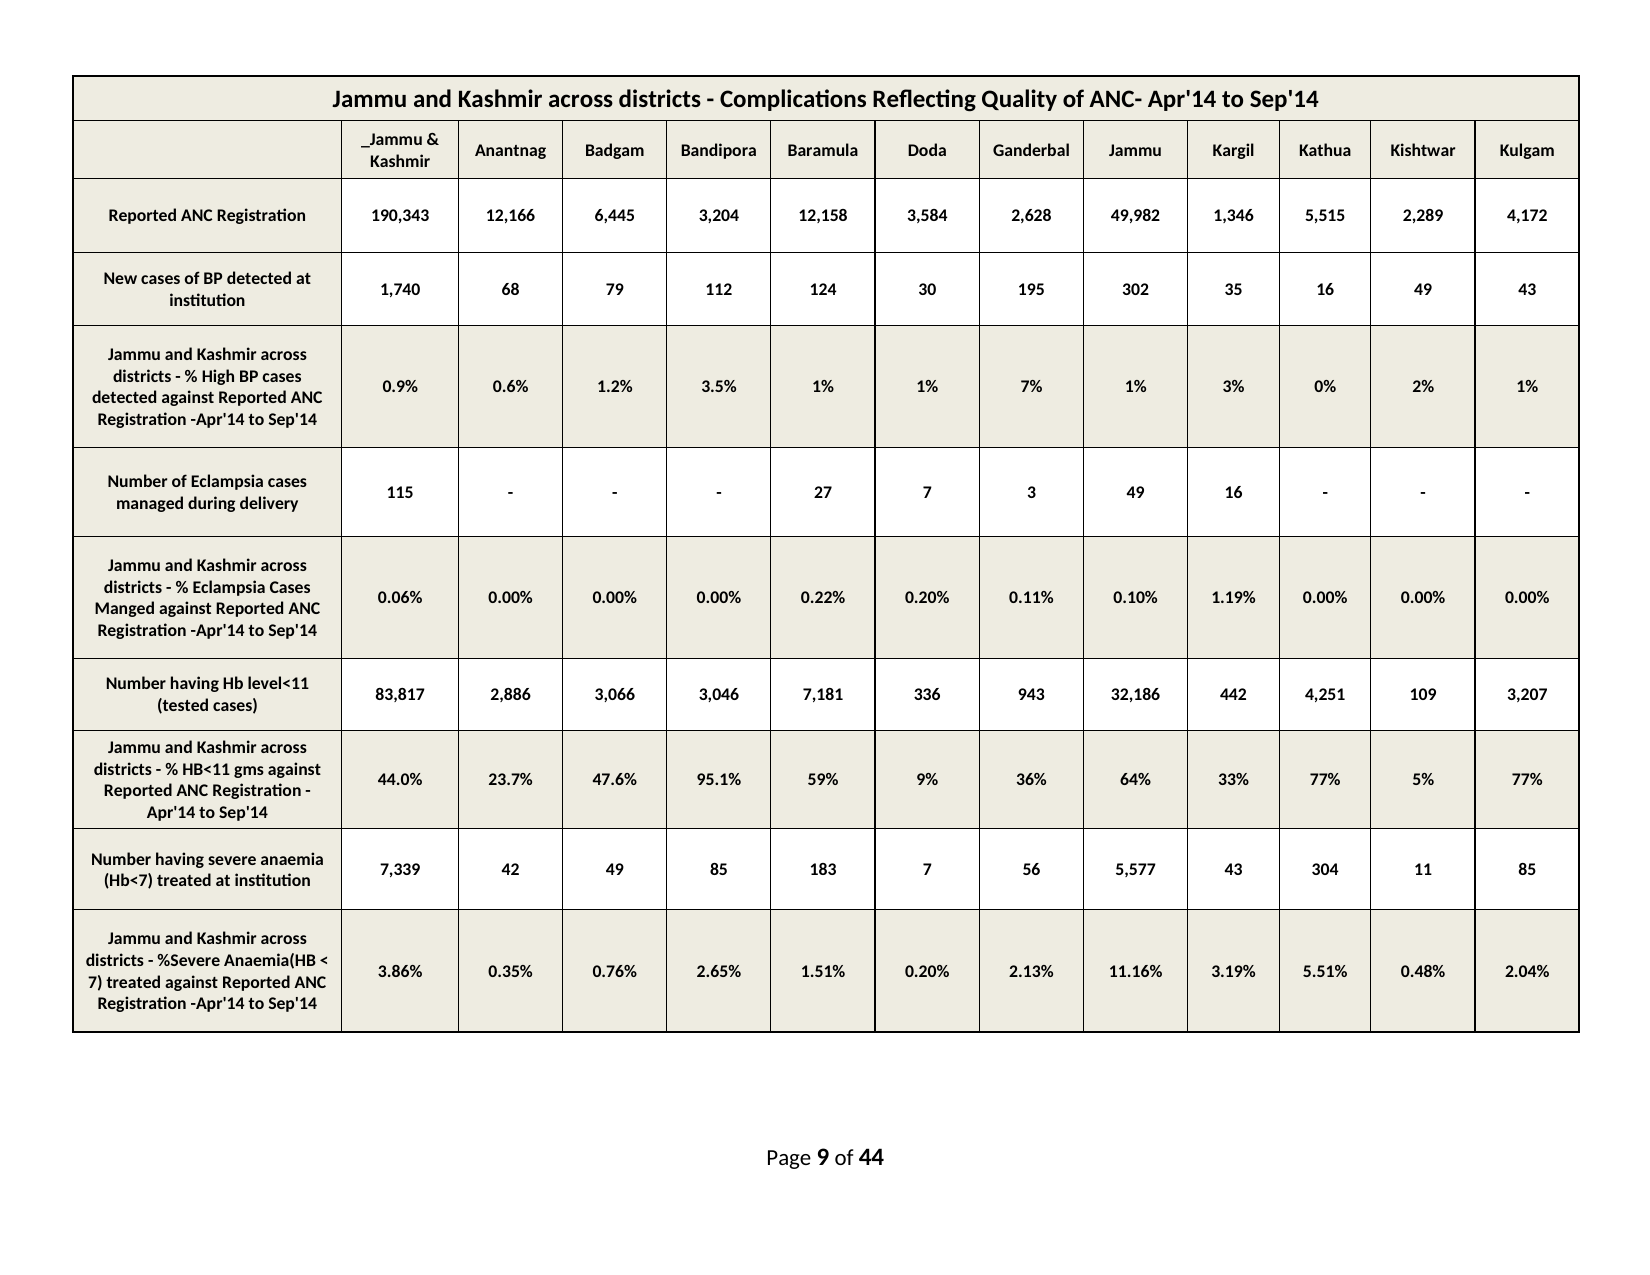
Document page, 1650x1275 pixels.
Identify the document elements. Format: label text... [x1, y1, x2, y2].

table_cell 5,577 [1084, 829, 1187, 909]
table_cell Jammu and Kashmir across districts - % Eclampsia Cases Manged against Reported ANC Registration -Apr'14 to Sep'14 [74, 537, 341, 658]
table_cell 304 [1280, 829, 1370, 909]
table_cell Jammu and Kashmir across districts - % High BP cases detected against Reported ANC Registration -Apr'14 to Sep'14 [74, 326, 341, 447]
table_cell 124 [771, 253, 874, 325]
table_cell 83,817 [342, 659, 458, 730]
table_cell 42 [459, 829, 562, 909]
table_cell 68 [459, 253, 562, 325]
table_cell Number of Eclampsia cases managed during delivery [74, 448, 341, 536]
table_cell 5.51% [1280, 910, 1370, 1031]
table_cell 12,158 [771, 179, 874, 252]
table_cell Baramula [771, 121, 874, 178]
table_cell 0.22% [771, 537, 874, 658]
table_cell 49 [1084, 448, 1187, 536]
table_cell Ganderbal [980, 121, 1083, 178]
table_cell - [1371, 448, 1474, 536]
table_cell 7% [980, 326, 1083, 447]
table_cell 5,515 [1280, 179, 1370, 252]
table_cell 195 [980, 253, 1083, 325]
table_cell Badgam [563, 121, 666, 178]
table_cell 23.7% [459, 731, 562, 828]
table_cell 12,166 [459, 179, 562, 252]
table_cell 0.48% [1371, 910, 1474, 1031]
table_cell Reported ANC Registration [74, 179, 341, 252]
table_cell Kargil [1188, 121, 1279, 178]
table_cell 9% [876, 731, 979, 828]
table_cell 3% [1188, 326, 1279, 447]
table_cell 4,172 [1476, 179, 1578, 252]
table_cell Anantnag [459, 121, 562, 178]
table_cell Jammu and Kashmir across districts - %Severe Anaemia(HB < 7) treated against Reported ANC Registration -Apr'14 to Sep'14 [74, 910, 341, 1031]
table_cell 1,346 [1188, 179, 1279, 252]
table_cell 5% [1371, 731, 1474, 828]
table_cell Kulgam [1476, 121, 1578, 178]
table_cell 1.2% [563, 326, 666, 447]
table_cell 112 [667, 253, 770, 325]
table_cell Kathua [1280, 121, 1370, 178]
table_cell 1.51% [771, 910, 874, 1031]
table_cell 3,046 [667, 659, 770, 730]
table_cell 36% [980, 731, 1083, 828]
table_cell 3.5% [667, 326, 770, 447]
table_cell _Jammu & Kashmir [342, 121, 458, 178]
table_cell Doda [876, 121, 979, 178]
table_cell 49,982 [1084, 179, 1187, 252]
table_cell 3.86% [342, 910, 458, 1031]
table_cell 1% [876, 326, 979, 447]
table_cell 0.6% [459, 326, 562, 447]
table_cell 2.65% [667, 910, 770, 1031]
table_cell 336 [876, 659, 979, 730]
table_cell 0.00% [459, 537, 562, 658]
table_cell - [1280, 448, 1370, 536]
table_cell 0.00% [563, 537, 666, 658]
table_cell 0% [1280, 326, 1370, 447]
table_cell 1.19% [1188, 537, 1279, 658]
table_cell 56 [980, 829, 1083, 909]
table_cell 183 [771, 829, 874, 909]
table_cell 49 [563, 829, 666, 909]
table_cell 32,186 [1084, 659, 1187, 730]
table_cell 2,289 [1371, 179, 1474, 252]
table_cell 47.6% [563, 731, 666, 828]
table_cell 95.1% [667, 731, 770, 828]
table_cell 0.10% [1084, 537, 1187, 658]
table_cell 3.19% [1188, 910, 1279, 1031]
table_cell Jammu [1084, 121, 1187, 178]
table_cell 6,445 [563, 179, 666, 252]
table_cell Bandipora [667, 121, 770, 178]
table_cell 11.16% [1084, 910, 1187, 1031]
table_cell 1% [1084, 326, 1187, 447]
table_cell 16 [1280, 253, 1370, 325]
table_cell 3,207 [1476, 659, 1578, 730]
table_cell 442 [1188, 659, 1279, 730]
table_cell Number having Hb level<11 (tested cases) [74, 659, 341, 730]
table_cell 77% [1280, 731, 1370, 828]
table_cell 2.04% [1476, 910, 1578, 1031]
table_cell 3,584 [876, 179, 979, 252]
table_cell 0.00% [1476, 537, 1578, 658]
table_cell 2.13% [980, 910, 1083, 1031]
table_cell 79 [563, 253, 666, 325]
table_cell 33% [1188, 731, 1279, 828]
table_cell [74, 121, 341, 178]
table_header Jammu and Kashmir across districts - Complications Reflecting Quality of ANC- Apr'14 to Sep'14 [74, 77, 1578, 120]
table_cell 0.00% [1371, 537, 1474, 658]
table_cell 7 [876, 448, 979, 536]
table_cell 115 [342, 448, 458, 536]
table_cell 11 [1371, 829, 1474, 909]
table_cell 43 [1188, 829, 1279, 909]
table_cell 85 [667, 829, 770, 909]
table_cell 1,740 [342, 253, 458, 325]
table_cell - [667, 448, 770, 536]
table_cell 0.20% [876, 537, 979, 658]
table_cell 3,204 [667, 179, 770, 252]
table_cell 2,628 [980, 179, 1083, 252]
table_cell 0.76% [563, 910, 666, 1031]
table_cell Kishtwar [1371, 121, 1474, 178]
table_cell 109 [1371, 659, 1474, 730]
table_cell 43 [1476, 253, 1578, 325]
table_cell 7,339 [342, 829, 458, 909]
table_cell - [459, 448, 562, 536]
table_cell 7,181 [771, 659, 874, 730]
table_cell 943 [980, 659, 1083, 730]
table_cell 30 [876, 253, 979, 325]
table_cell 0.9% [342, 326, 458, 447]
table_cell 35 [1188, 253, 1279, 325]
table_cell 1% [1476, 326, 1578, 447]
table_cell New cases of BP detected at institution [74, 253, 341, 325]
table_cell 59% [771, 731, 874, 828]
table_cell 302 [1084, 253, 1187, 325]
table_cell 0.11% [980, 537, 1083, 658]
table_cell 3 [980, 448, 1083, 536]
table_cell 0.06% [342, 537, 458, 658]
table_cell 77% [1476, 731, 1578, 828]
table_cell 85 [1476, 829, 1578, 909]
table_cell 2% [1371, 326, 1474, 447]
table_cell 2,886 [459, 659, 562, 730]
table_cell 0.20% [876, 910, 979, 1031]
table_cell 64% [1084, 731, 1187, 828]
table_cell 1% [771, 326, 874, 447]
table_cell 7 [876, 829, 979, 909]
table_cell 0.00% [1280, 537, 1370, 658]
table_cell 190,343 [342, 179, 458, 252]
table_cell 3,066 [563, 659, 666, 730]
table_cell 44.0% [342, 731, 458, 828]
table_cell - [1476, 448, 1578, 536]
table_cell Jammu and Kashmir across districts - % HB<11 gms against Reported ANC Registration -Apr'14 to Sep'14 [74, 731, 341, 828]
table_cell Number having severe anaemia (Hb<7) treated at institution [74, 829, 341, 909]
table_cell - [563, 448, 666, 536]
table_cell 4,251 [1280, 659, 1370, 730]
table_cell 0.35% [459, 910, 562, 1031]
table_cell 27 [771, 448, 874, 536]
table_cell 49 [1371, 253, 1474, 325]
table_cell 0.00% [667, 537, 770, 658]
table_cell 16 [1188, 448, 1279, 536]
